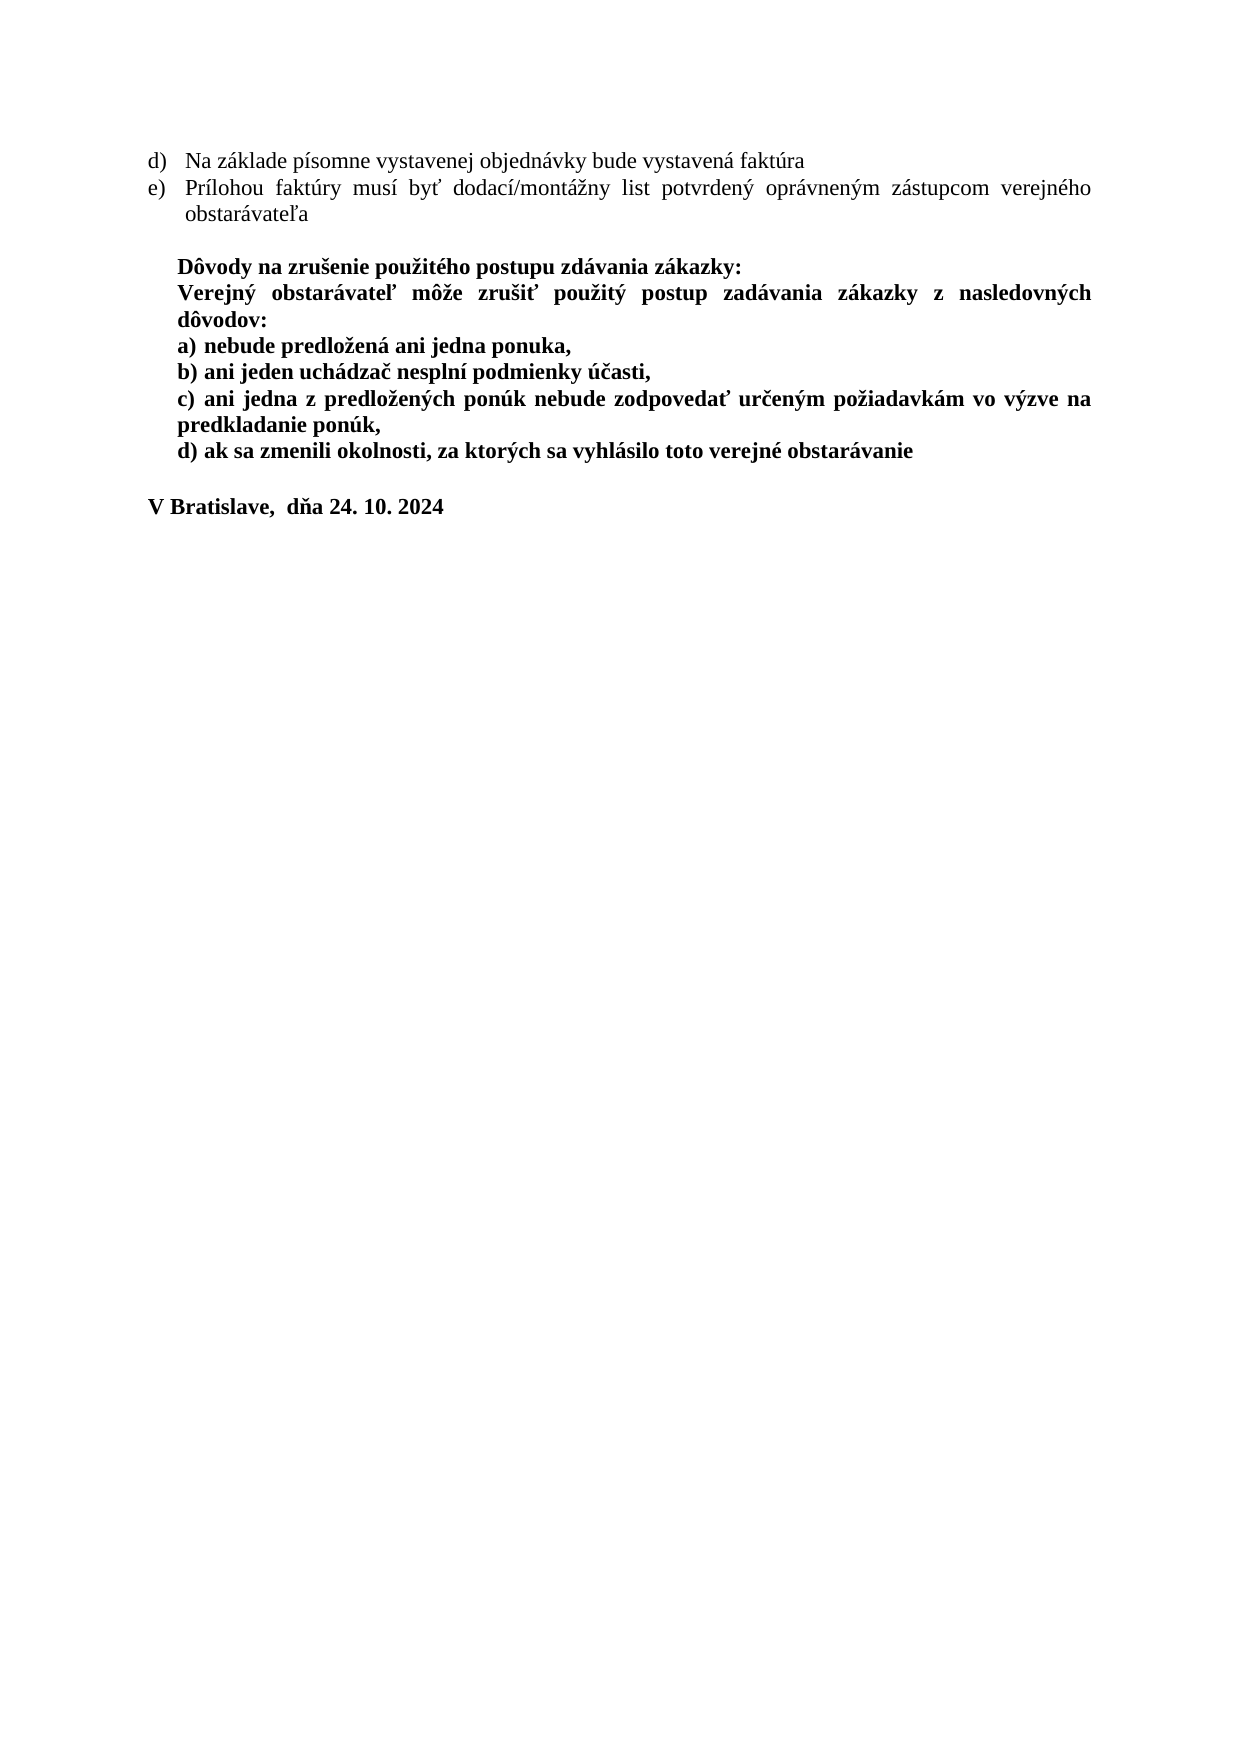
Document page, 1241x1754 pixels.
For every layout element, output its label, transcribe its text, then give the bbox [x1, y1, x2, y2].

text a) nebude predložená ani jedna ponuka, [177, 332, 1093, 358]
text Verejný obstarávateľ môže zrušiť použitý postup zadávania zákazky z nasledovných dôvodov: [177, 279, 1093, 332]
text d) ak sa zmenili okolnosti, za ktorých sa vyhlásilo toto verejné obstarávanie [177, 437, 1093, 464]
text b) ani jeden uchádzač nesplní podmienky účasti, [177, 358, 1093, 385]
list Na základe písomne vystavenej objednávky bude vystavená faktúra [148, 148, 1093, 174]
text c) ani jedna z predložených ponúk nebude zodpovedať určeným požiadavkám vo výzve na predkladanie ponúk, [177, 385, 1093, 437]
text V Bratislave, dňa 24. 10. 2024 [148, 493, 1093, 519]
text Dôvody na zrušenie použitého postupu zdávania zákazky: [177, 253, 1093, 279]
list Prílohou faktúry musí byť dodací/montážny list potvrdený oprávneným zástupcom verejného obstarávateľa [148, 174, 1093, 227]
